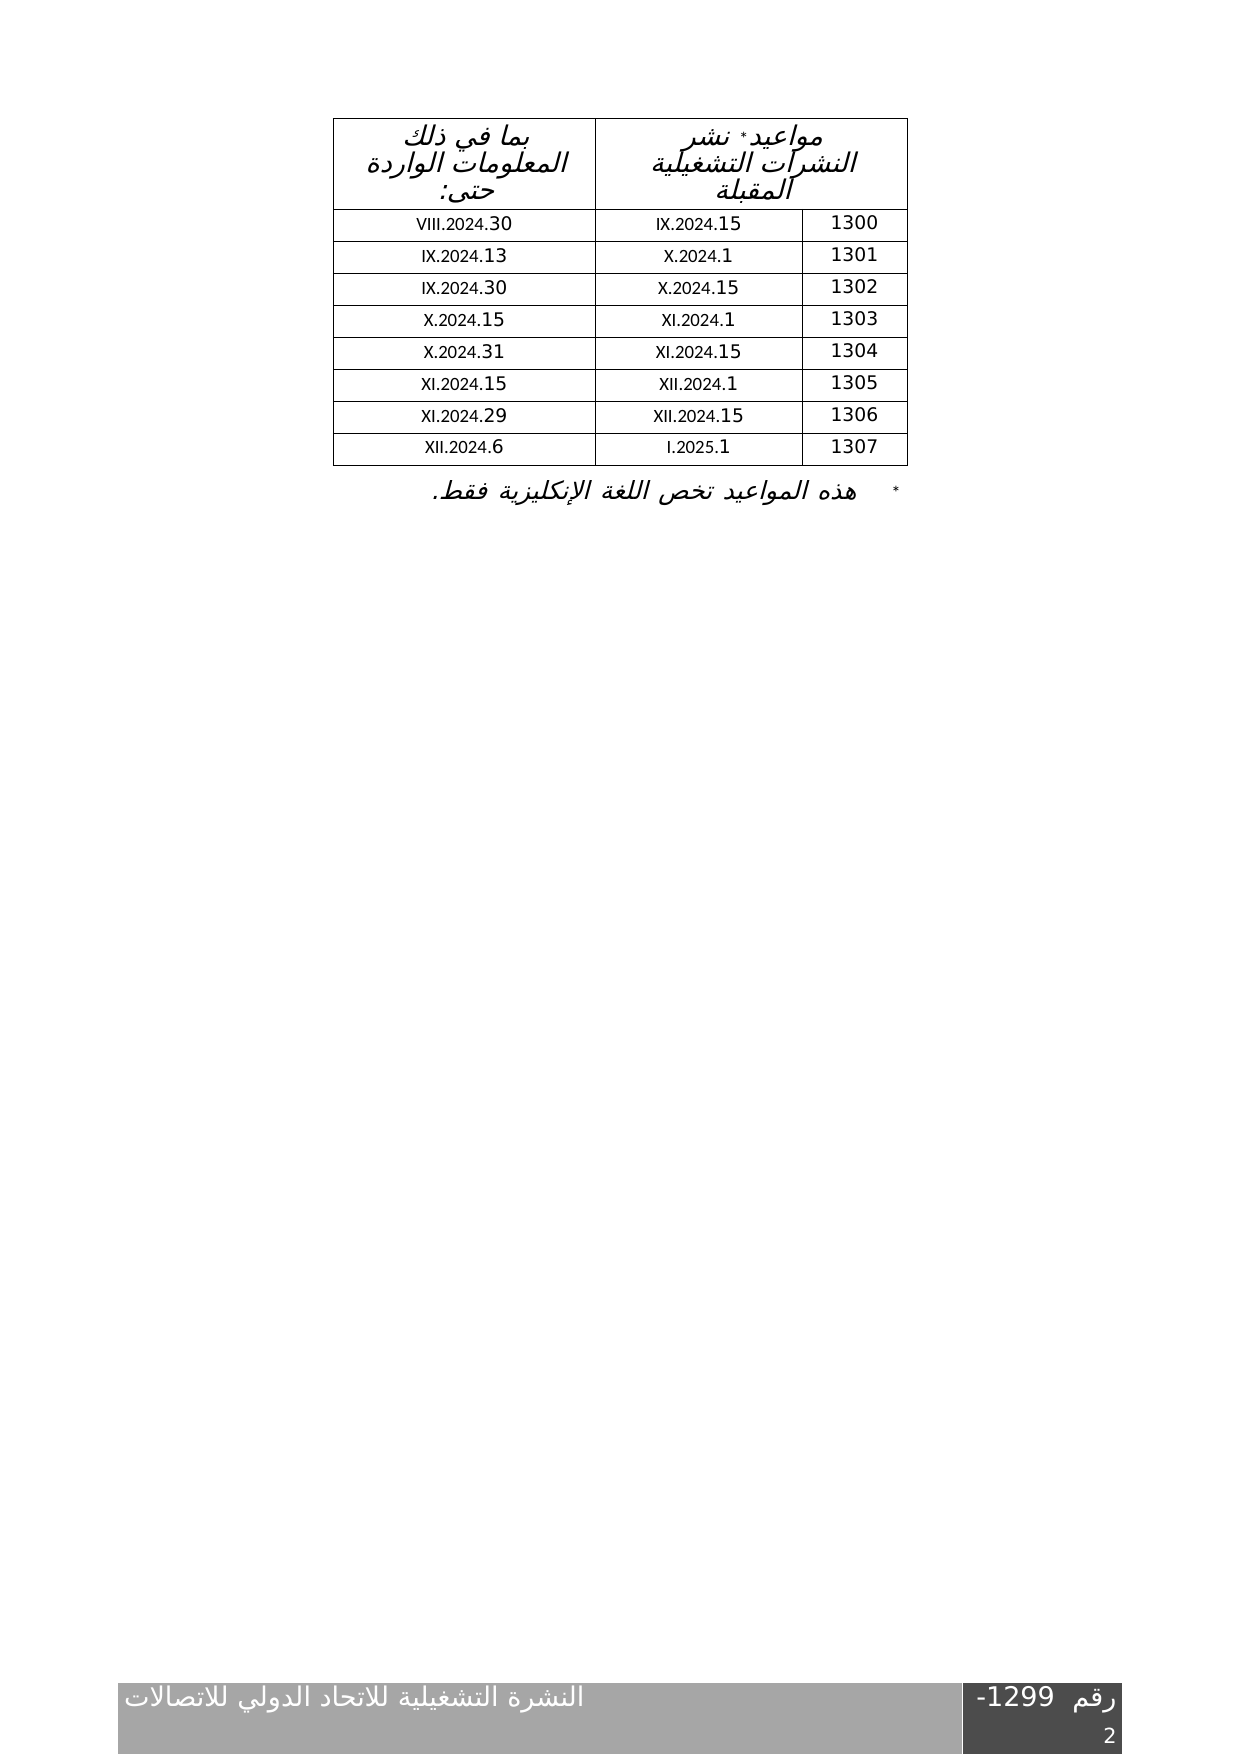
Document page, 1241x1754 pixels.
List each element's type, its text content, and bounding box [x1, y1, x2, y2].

table_cell 6.XII.2024 [334, 434, 595, 464]
table_cell 29.XI.2024 [334, 402, 595, 433]
table_cell 1.XI.2024 [596, 306, 802, 337]
table_cell 1306 [803, 402, 907, 433]
table_cell 15.XI.2024 [596, 338, 802, 369]
table_cell 1.I.2025 [596, 434, 802, 464]
table_cell 1303 [803, 306, 907, 337]
table_cell 1304 [803, 338, 907, 369]
table_cell 1305 [803, 370, 907, 401]
table_cell 1301 [803, 242, 907, 273]
table_cell 15.XI.2024 [334, 370, 595, 401]
text * هذه المواعيد تخص اللغة الإنكليزية فقط. [118, 470, 901, 507]
table_cell 1307 [803, 434, 907, 464]
table_cell 30.IX.2024 [334, 274, 595, 305]
table_cell 30.VIII.2024 [334, 210, 595, 241]
table_cell 15.IX.2024 [596, 210, 802, 241]
table_cell 1.X.2024 [596, 242, 802, 273]
table_cell 31.X.2024 [334, 338, 595, 369]
table_header مواعيد* نشر النشرات التشغيلية المقبلة [596, 119, 907, 209]
table_cell 15.X.2024 [334, 306, 595, 337]
table_cell 13.IX.2024 [334, 242, 595, 273]
table_cell 1302 [803, 274, 907, 305]
table_header بما في ذلك المعلومات الواردة حتى: [334, 119, 595, 209]
table_cell 1300 [803, 210, 907, 241]
table_cell 15.XII.2024 [596, 402, 802, 433]
table_cell 15.X.2024 [596, 274, 802, 305]
table_cell 1.XII.2024 [596, 370, 802, 401]
